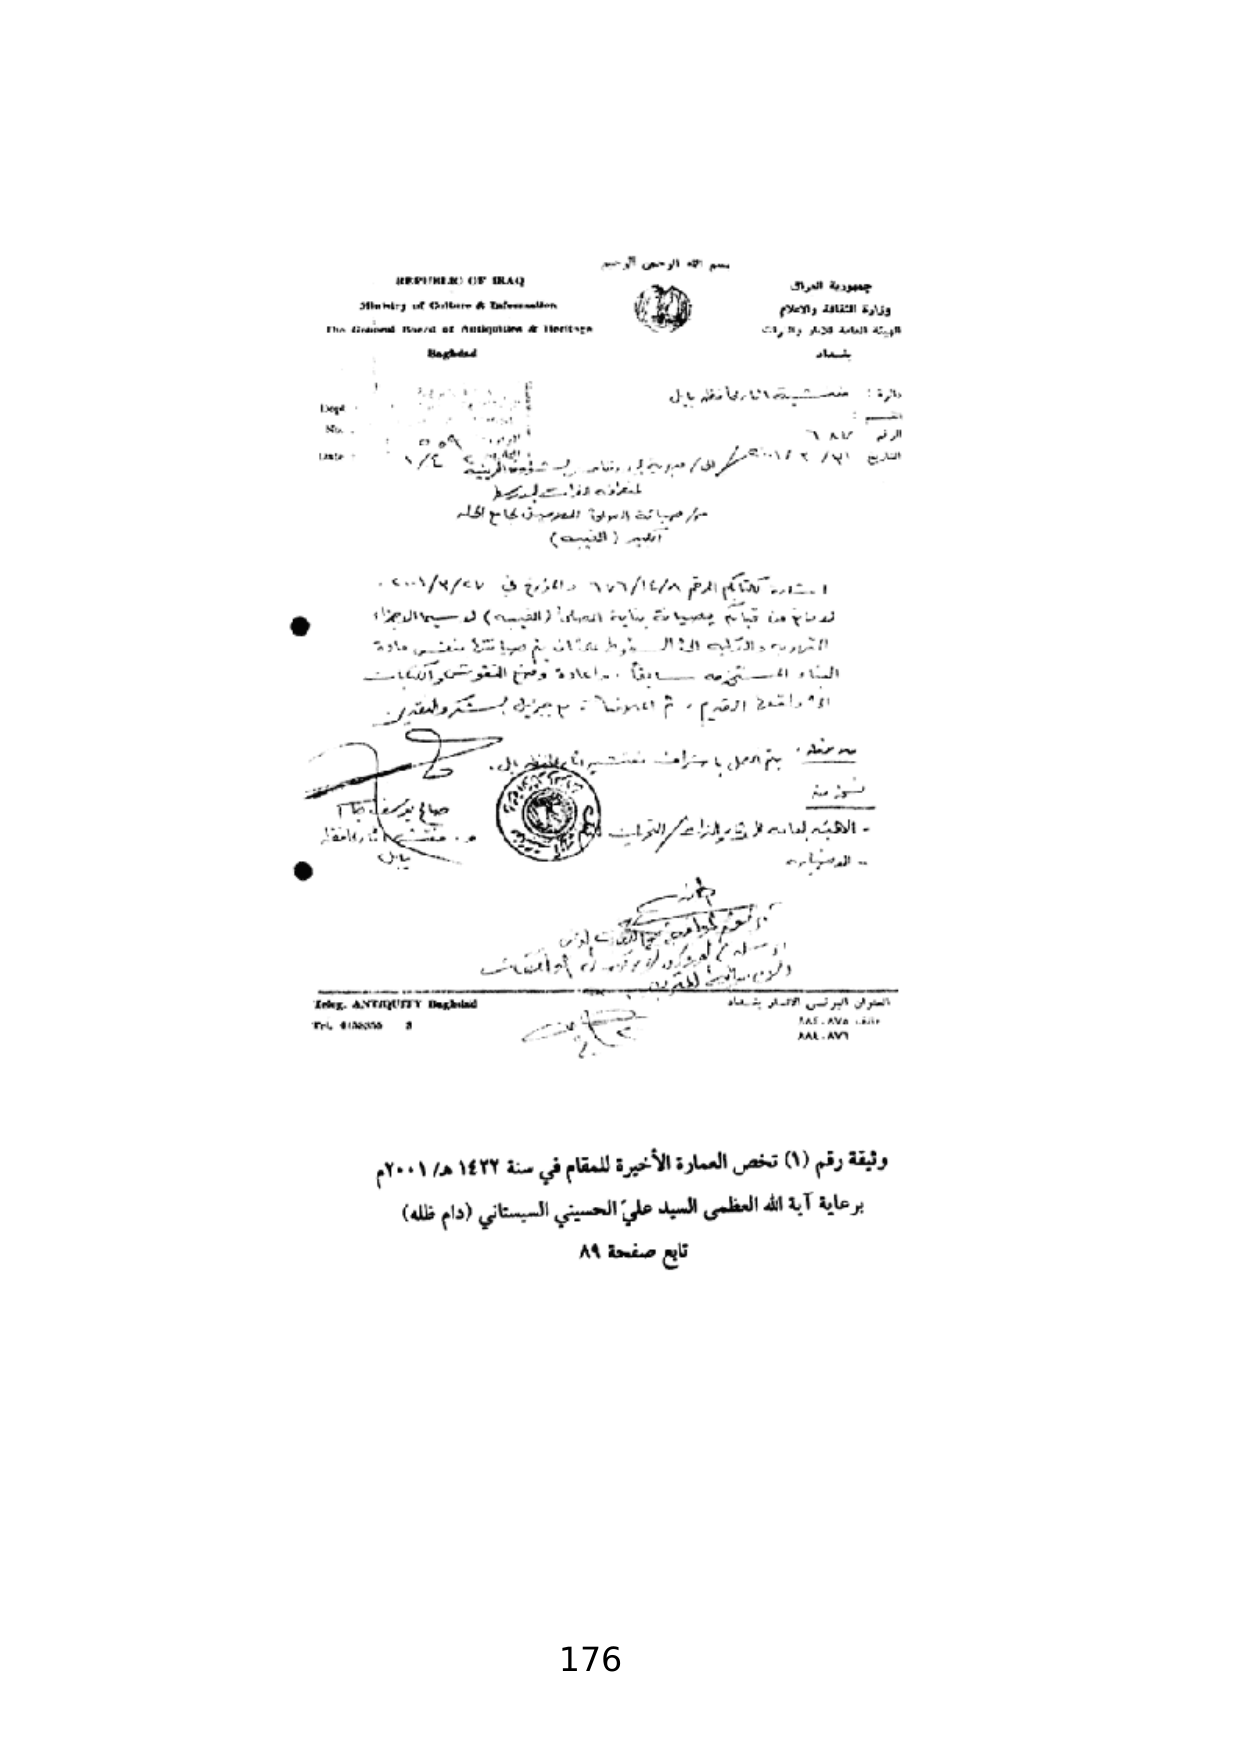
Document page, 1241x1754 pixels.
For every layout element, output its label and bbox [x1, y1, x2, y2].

picture [268, 189, 972, 1303]
